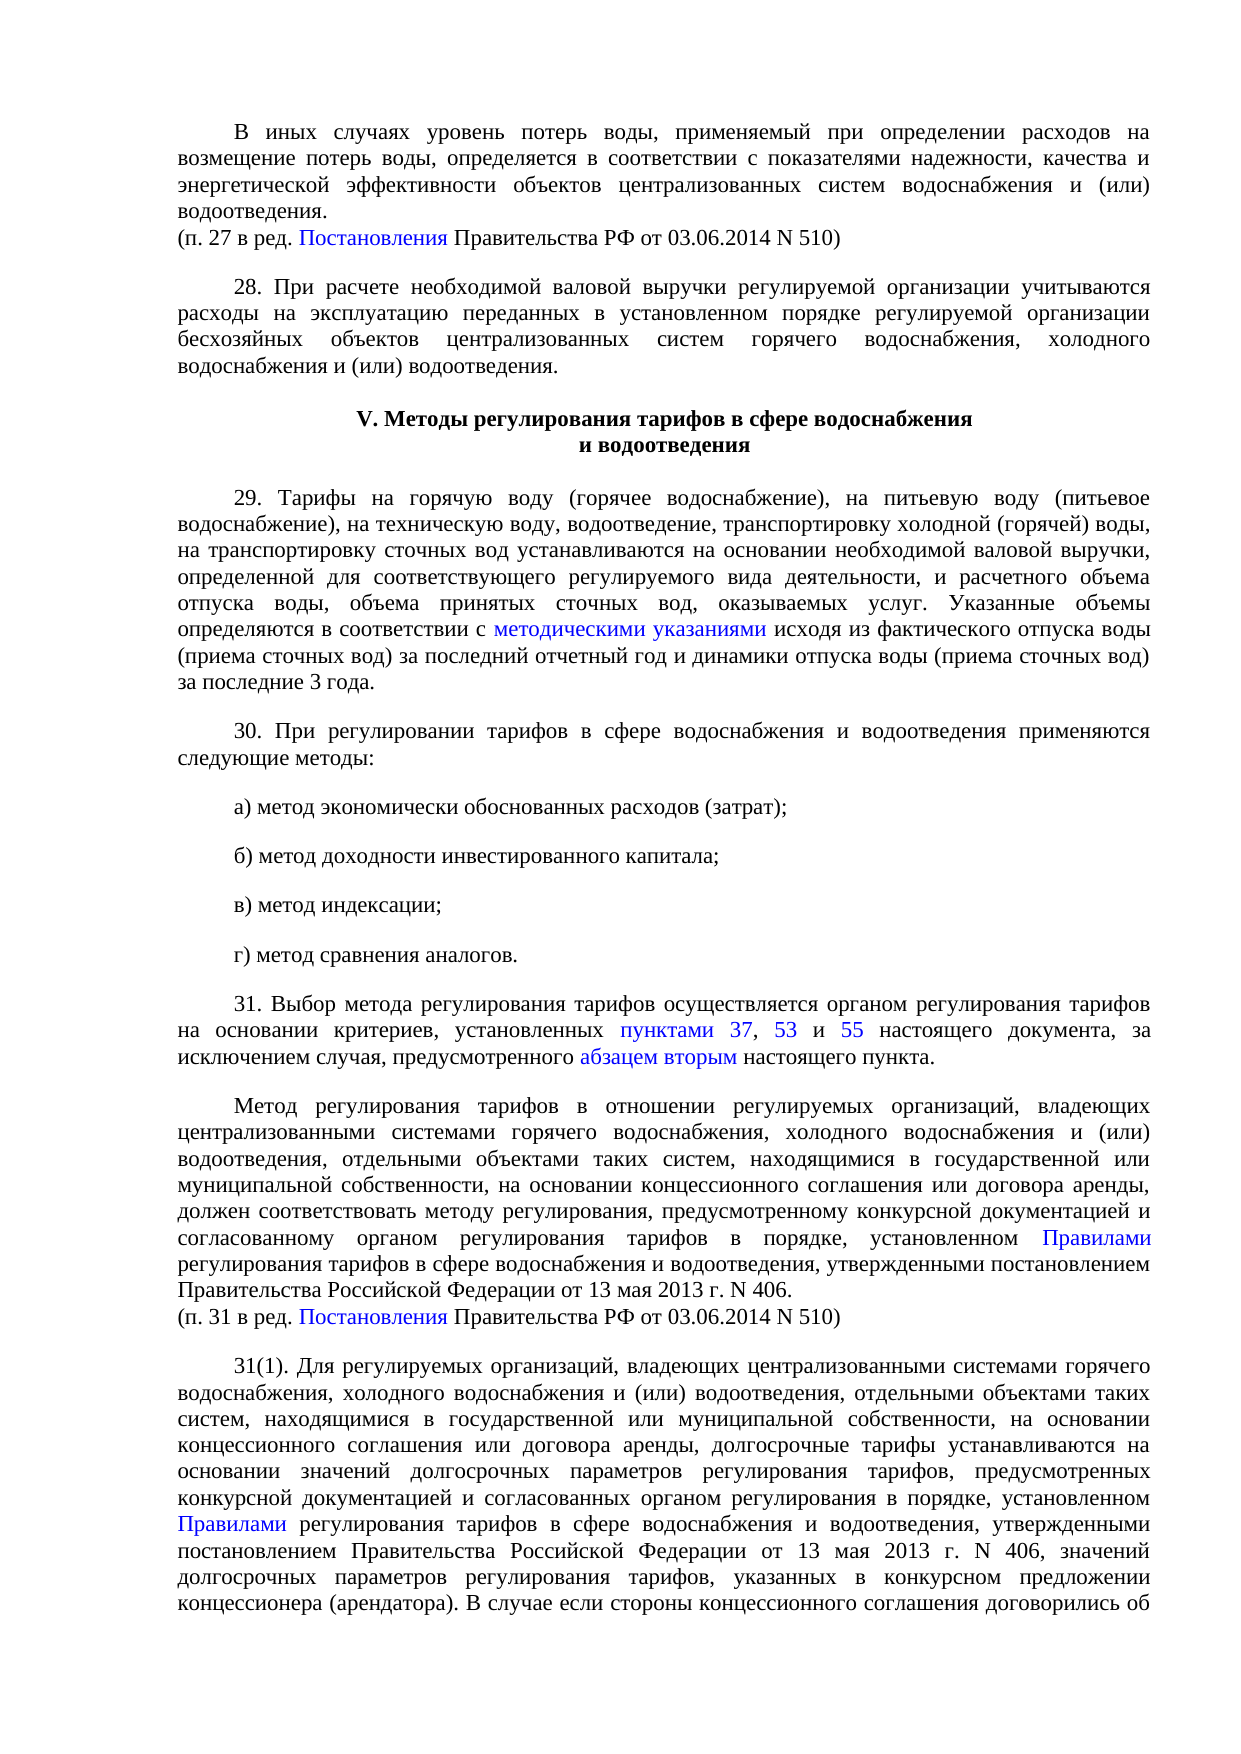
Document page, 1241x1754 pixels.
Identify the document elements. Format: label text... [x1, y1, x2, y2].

text (п. 27 в ред. Постановления Правительства РФ от 03.06.2014 N 510) [177, 223, 1152, 250]
text а) метод экономически обоснованных расходов (затрат); [177, 793, 1152, 819]
title V. Методы регулирования тарифов в сфере водоснабжения [177, 404, 1152, 431]
text Метод регулирования тарифов в отношении регулируемых организаций, владеющих централизованными системами горячего водоснабжения, холодного водоснабжения и (или) водоотведения, отдельными объектами таких систем, находящимися в государственной или муниципальной собственности, на основании концессионного соглашения или договора аренды, должен соответствовать методу регулирования, предусмотренному конкурсной документацией и согласованному органом регулирования тарифов в порядке, установленном Правилами регулирования тарифов в сфере водоснабжения и водоотведения, утвержденными постановлением Правительства Российской Федерации от 13 мая 2013 г. N 406. [177, 1092, 1152, 1303]
text в) метод индексации; [177, 892, 1152, 918]
text б) метод доходности инвестированного капитала; [177, 842, 1152, 869]
text г) метод сравнения аналогов. [177, 941, 1152, 967]
text В иных случаях уровень потерь воды, применяемый при определении расходов на возмещение потерь воды, определяется в соответствии с показателями надежности, качества и энергетической эффективности объектов централизованных систем водоснабжения и (или) водоотведения. [177, 118, 1152, 223]
text 28. При расчете необходимой валовой выручки регулируемой организации учитываются расходы на эксплуатацию переданных в установленном порядке регулируемой организации бесхозяйных объектов централизованных систем горячего водоснабжения, холодного водоснабжения и (или) водоотведения. [177, 273, 1152, 378]
title и водоотведения [177, 431, 1152, 457]
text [177, 1352, 1152, 1616]
text (п. 31 в ред. Постановления Правительства РФ от 03.06.2014 N 510) [177, 1303, 1152, 1329]
text 30. При регулировании тарифов в сфере водоснабжения и водоотведения применяются следующие методы: [177, 717, 1152, 770]
text 31. Выбор метода регулирования тарифов осуществляется органом регулирования тарифов на основании критериев, установленных пунктами 37, 53 и 55 настоящего документа, за исключением случая, предусмотренного абзацем вторым настоящего пункта. [177, 990, 1152, 1069]
text 29. Тарифы на горячую воду (горячее водоснабжение), на питьевую воду (питьевое водоснабжение), на техническую воду, водоотведение, транспортировку холодной (горячей) воды, на транспортировку сточных вод устанавливаются на основании необходимой валовой выручки, определенной для соответствующего регулируемого вида деятельности, и расчетного объема отпуска воды, объема принятых сточных вод, оказываемых услуг. Указанные объемы определяются в соответствии с методическими указаниями исходя из фактического отпуска воды (приема сточных вод) за последний отчетный год и динамики отпуска воды (приема сточных вод) за последние 3 года. [177, 484, 1152, 694]
